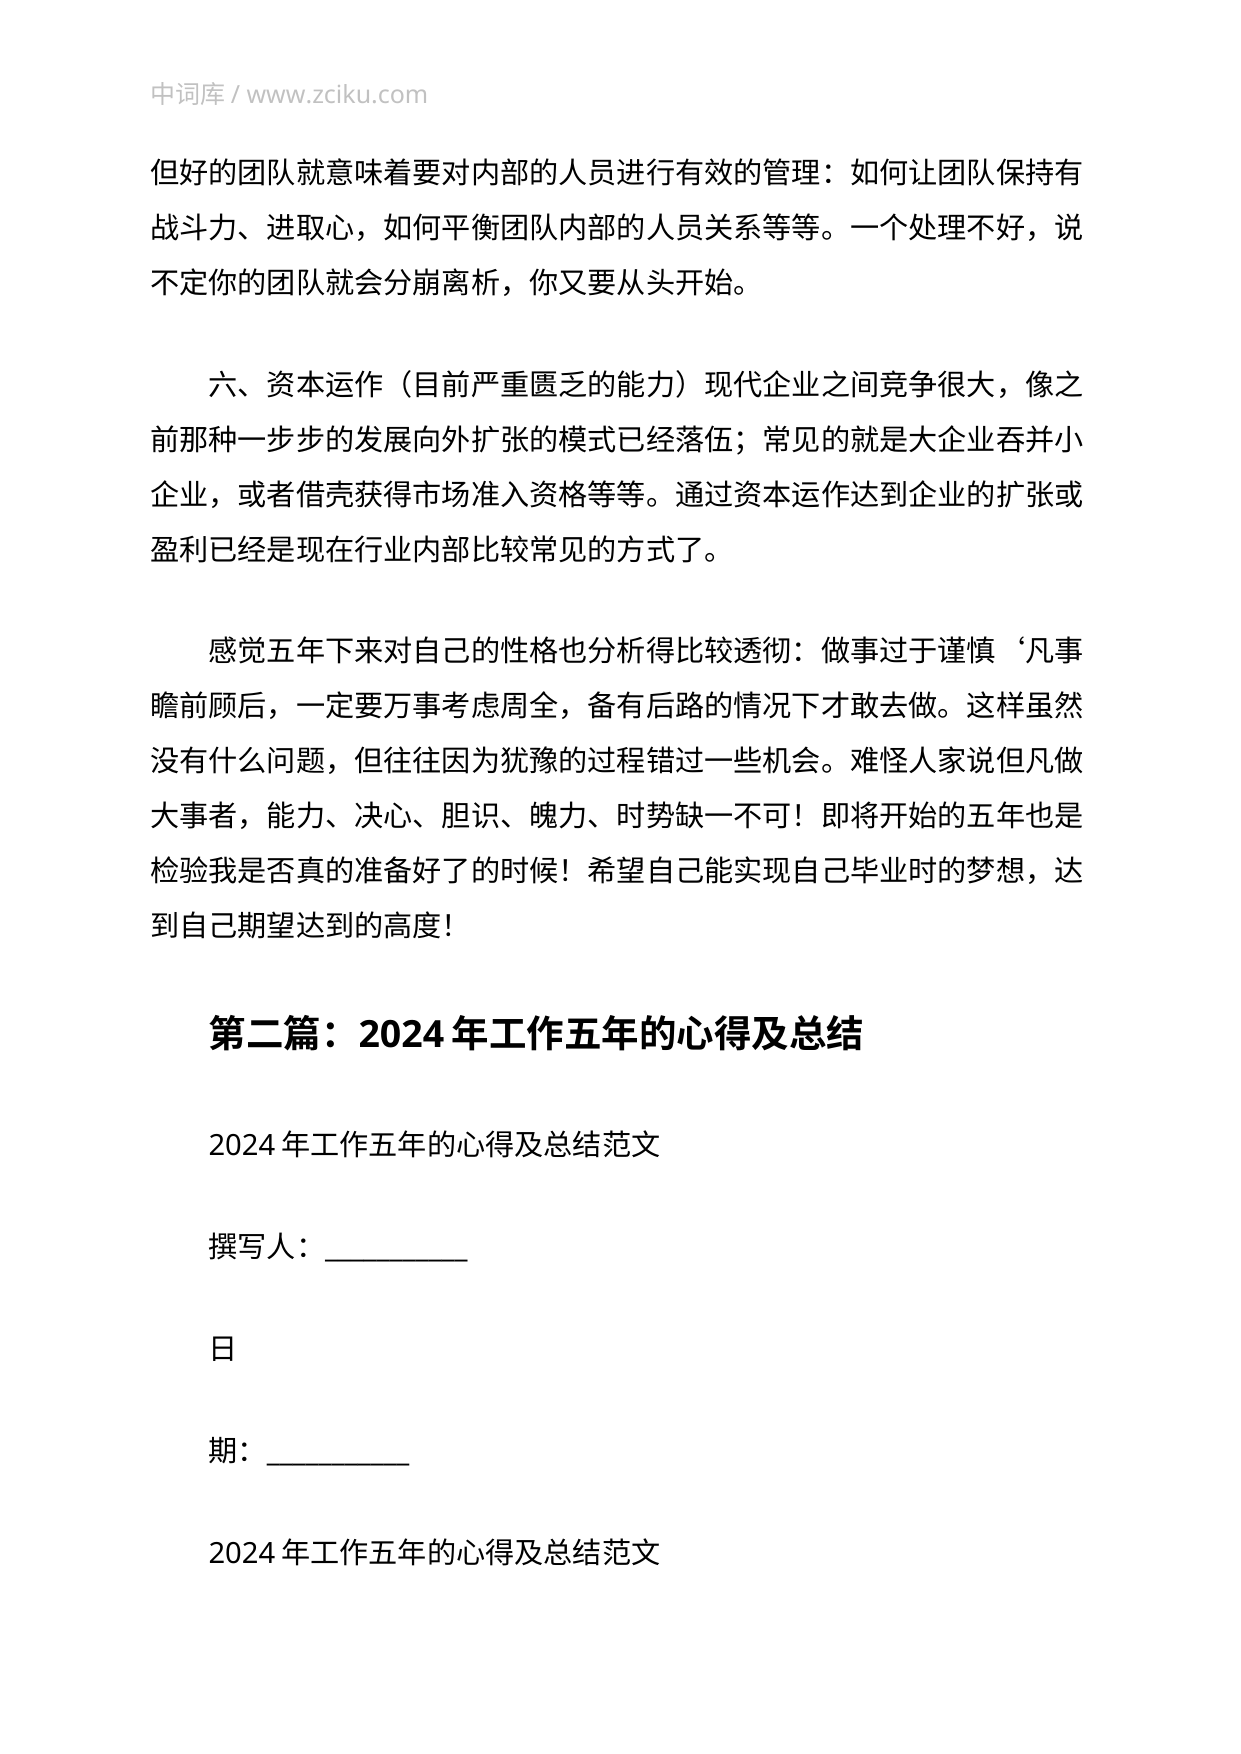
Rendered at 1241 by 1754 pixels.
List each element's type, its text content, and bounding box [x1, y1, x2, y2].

text 撰写人：___________ [150, 1224, 1090, 1266]
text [150, 150, 1090, 302]
text 六、资本运作（目前严重匮乏的能力）现代企业之间竞争很大，像之前那种一步步的发展向外扩张的模式已经落伍；常见的就是大企业吞并小企业，或者借壳获得市场准入资格等等。通过资本运作达到企业的扩张或盈利已经是现在行业内部比较常见的方式了。 [150, 362, 1090, 568]
text 2024年工作五年的心得及总结范文 [150, 1122, 1090, 1164]
text 感觉五年下来对自己的性格也分析得比较透彻：做事过于谨慎‘凡事瞻前顾后，一定要万事考虑周全，备有后路的情况下才敢去做。这样虽然没有什么问题，但往往因为犹豫的过程错过一些机会。难怪人家说但凡做大事者，能力、决心、胆识、魄力、时势缺一不可！即将开始的五年也是检验我是否真的准备好了的时候！希望自己能实现自己毕业时的梦想，达到自己期望达到的高度！ [150, 628, 1090, 945]
text 第二篇：2024年工作五年的心得及总结 [150, 1004, 1090, 1059]
text 日 [150, 1326, 1090, 1368]
text 期：___________ [150, 1428, 1090, 1470]
text 2024年工作五年的心得及总结范文 [150, 1529, 1090, 1572]
